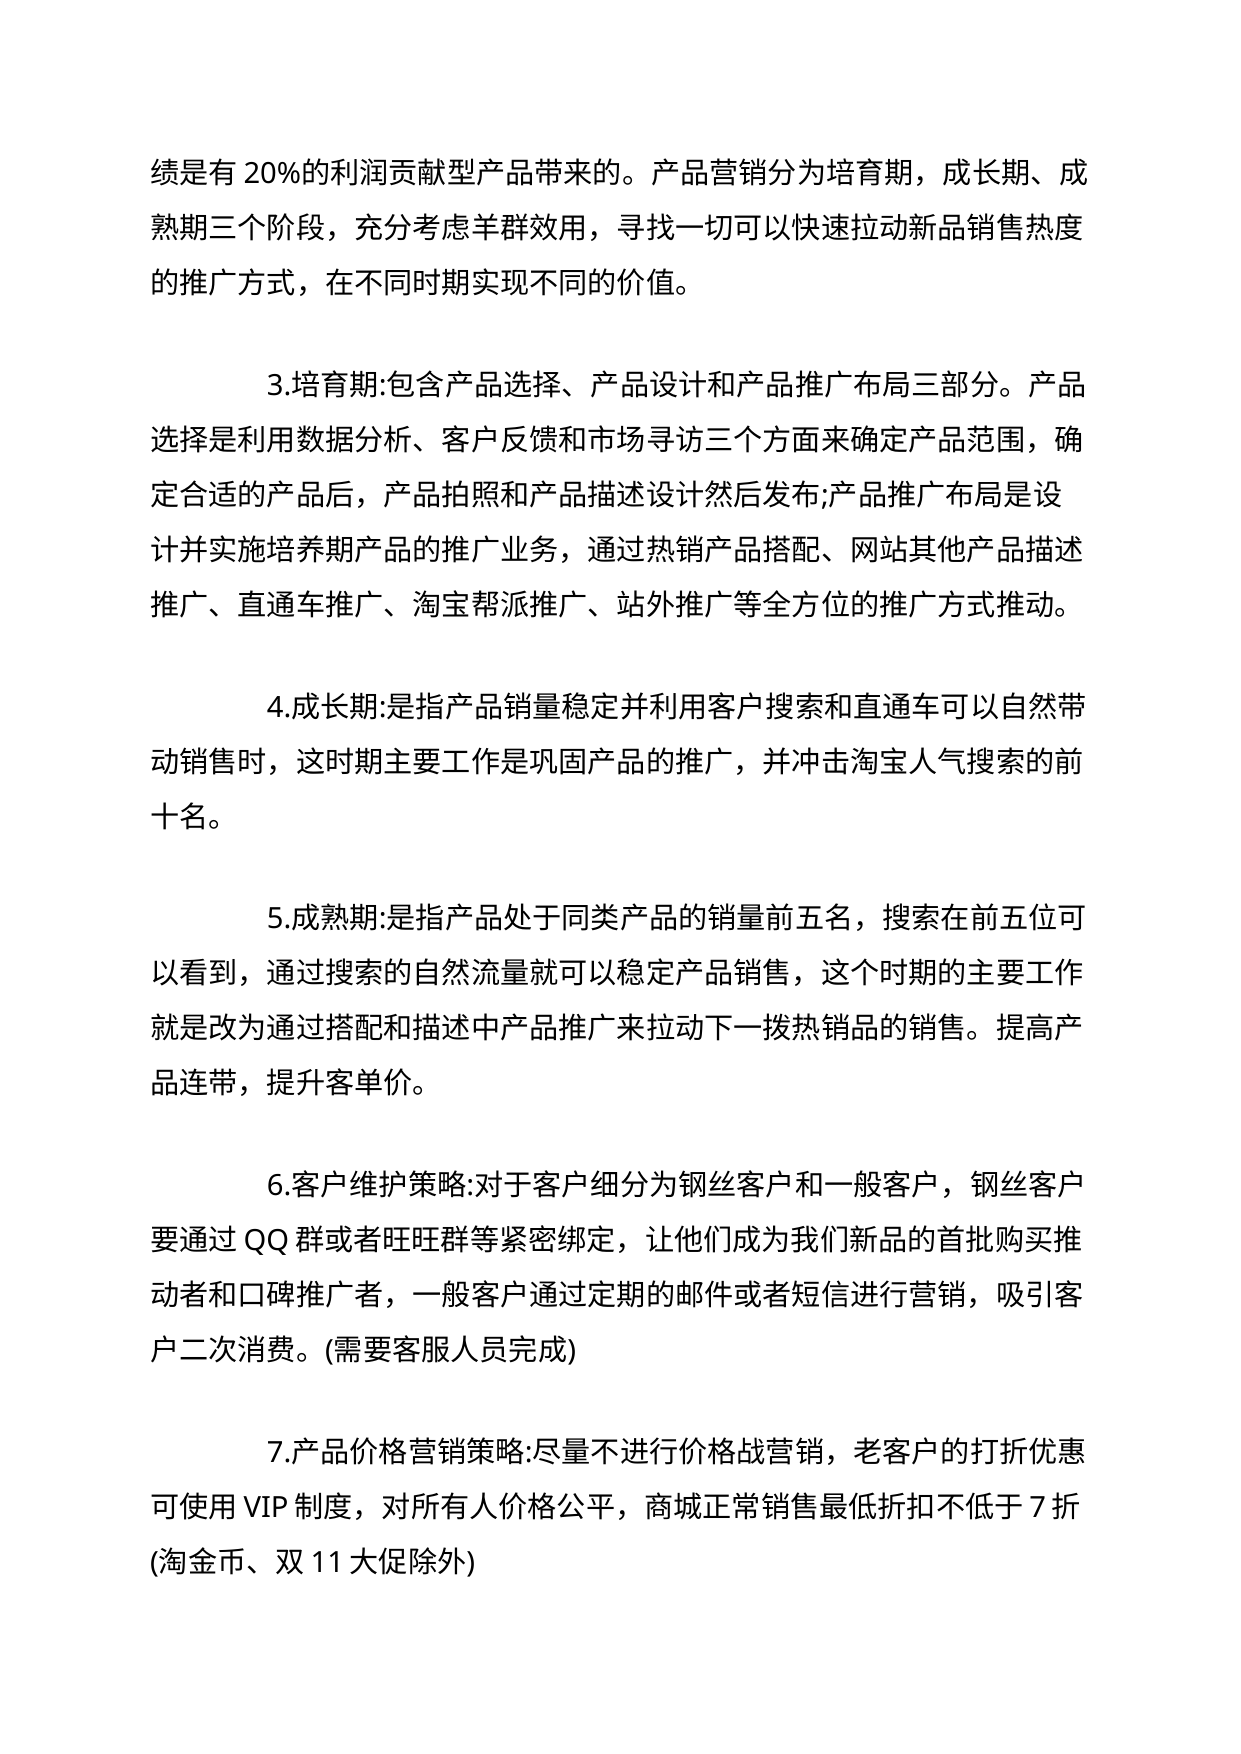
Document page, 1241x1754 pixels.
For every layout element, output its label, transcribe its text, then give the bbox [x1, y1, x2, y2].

text 4.成长期:是指产品销量稳定并利用客户搜索和直通车可以自然带动销售时，这时期主要工作是巩固产品的推广，并冲击淘宝人气搜索的前十名。 [150, 683, 1090, 835]
text 6.客户维护策略:对于客户细分为钢丝客户和一般客户，钢丝客户要通过QQ群或者旺旺群等紧密绑定，让他们成为我们新品的首批购买推动者和口碑推广者，一般客户通过定期的邮件或者短信进行营销，吸引客户二次消费。(需要客服人员完成) [150, 1161, 1090, 1369]
text 3.培育期:包含产品选择、产品设计和产品推广布局三部分。产品选择是利用数据分析、客户反馈和市场寻访三个方面来确定产品范围，确定合适的产品后，产品拍照和产品描述设计然后发布;产品推广布局是设计并实施培养期产品的推广业务，通过热销产品搭配、网站其他产品描述推广、直通车推广、淘宝帮派推广、站外推广等全方位的推广方式推动。 [150, 362, 1090, 624]
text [150, 150, 1090, 302]
text 7.产品价格营销策略:尽量不进行价格战营销，老客户的打折优惠可使用VIP制度，对所有人价格公平，商城正常销售最低折扣不低于7折(淘金币、双11大促除外) [150, 1428, 1090, 1581]
text 5.成熟期:是指产品处于同类产品的销量前五名，搜索在前五位可以看到，通过搜索的自然流量就可以稳定产品销售，这个时期的主要工作就是改为通过搭配和描述中产品推广来拉动下一拨热销品的销售。提高产品连带，提升客单价。 [150, 895, 1090, 1102]
